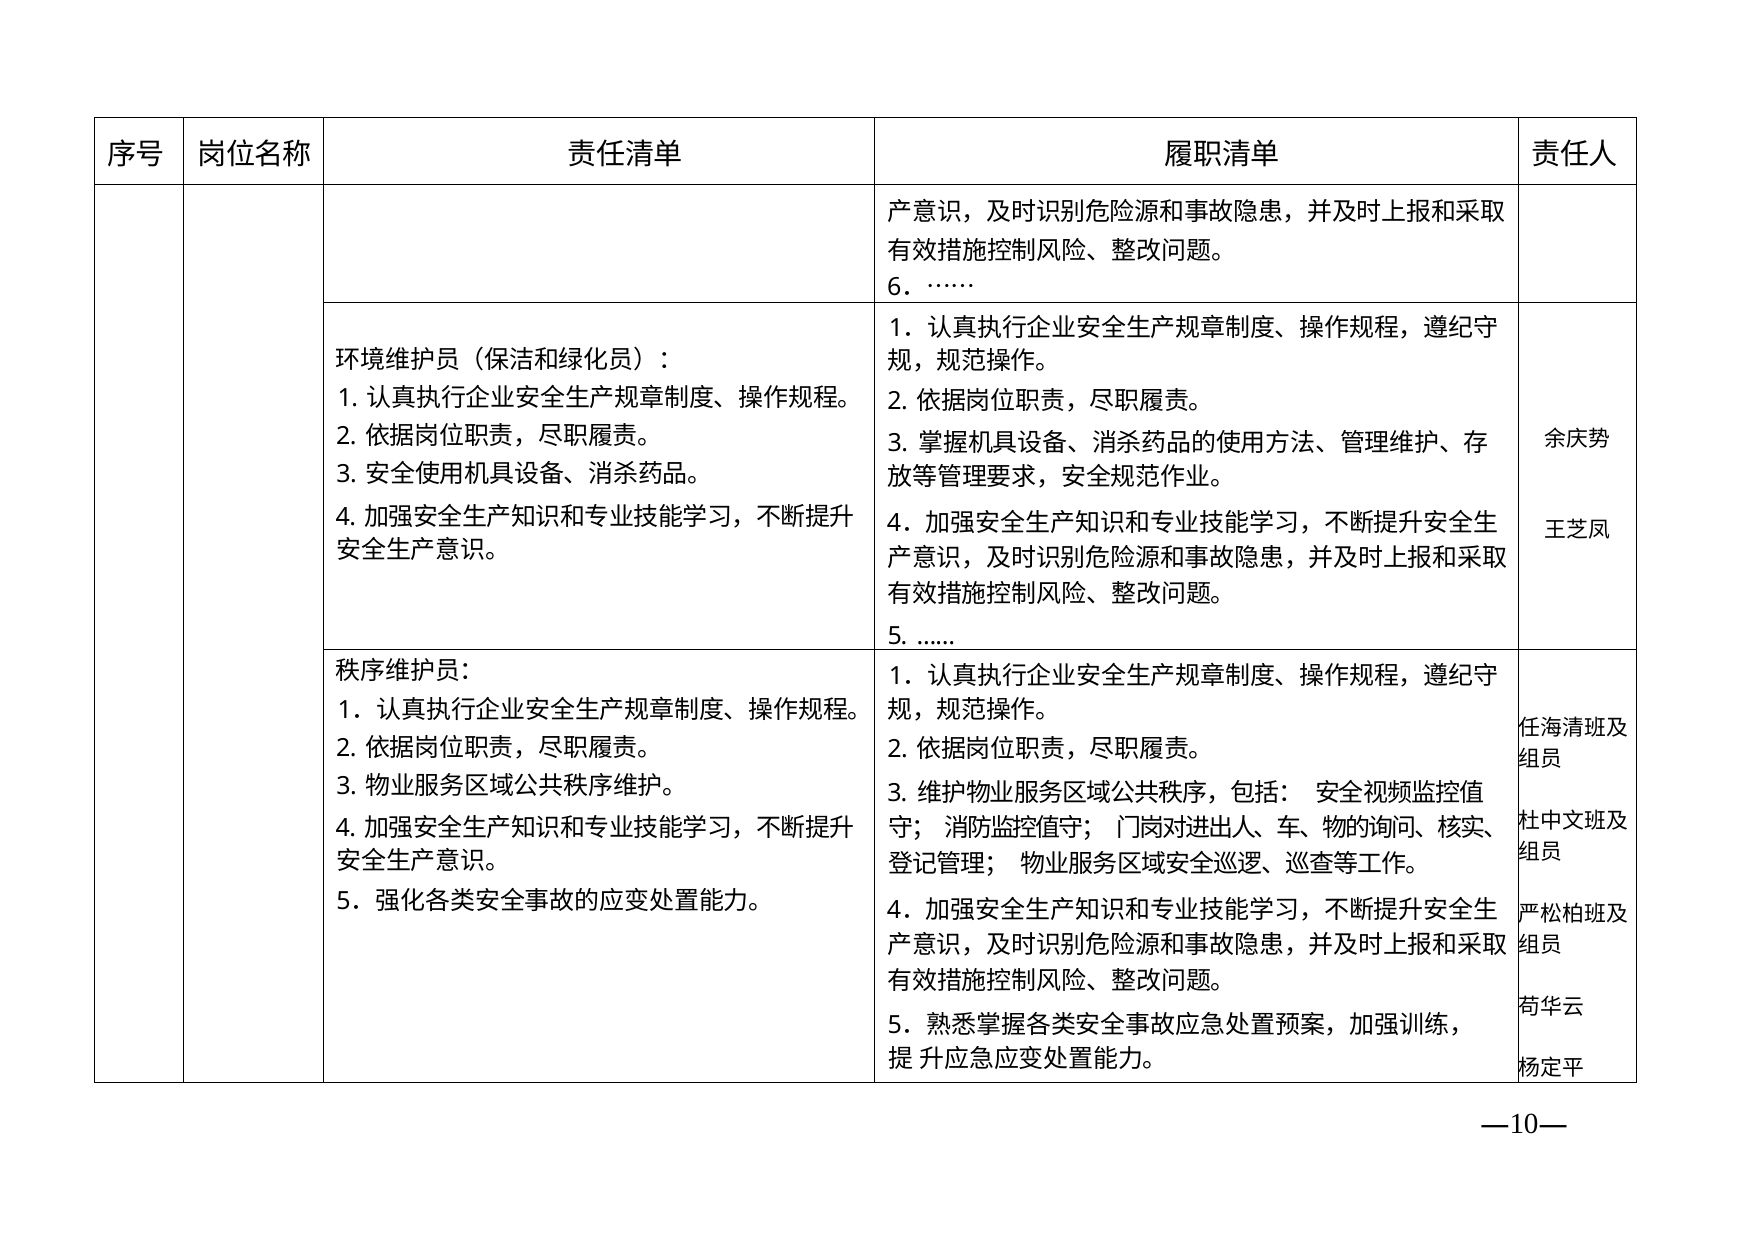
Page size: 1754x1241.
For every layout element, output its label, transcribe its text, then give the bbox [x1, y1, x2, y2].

table_cell 产意识，及时识别危险源和事故隐患，并及时上报和采取 有效措施控制风险、整改问题。 6．…… [875, 185, 1518, 301]
table_header 序号 [95, 118, 183, 184]
table_header 责任清单 [324, 118, 874, 184]
table_cell [184, 185, 323, 1082]
table_cell [95, 185, 183, 1082]
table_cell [875, 650, 1518, 1082]
table_cell 余庆势 王芝凤 [1519, 303, 1636, 649]
table_cell 1．认真执行企业安全生产规章制度、操作规程，遵纪守 规，规范操作。 2. 依据岗位职责，尽职履责。 3. 掌握机具设备、消杀药品的使用方法、管理维护、存 放等管理要求，安全规范作业。 4．加强安全生产知识和专业技能学习，不断提升安全生 产意识，及时识别危险源和事故隐患，并及时上报和采取 有效措施控制风险、整改问题。 5. …… [875, 303, 1518, 649]
table_header 岗位名称 [184, 118, 323, 184]
table_cell [1519, 185, 1636, 301]
table_header 履职清单 [875, 118, 1518, 184]
table_header 责任人 [1519, 118, 1636, 184]
table_cell [324, 185, 874, 301]
table_cell 环境维护员（保洁和绿化员）： 1. 认真执行企业安全生产规章制度、操作规程。 2. 依据岗位职责，尽职履责。 3. 安全使用机具设备、消杀药品。 4. 加强安全生产知识和专业技能学习，不断提升 安全生产意识。 [324, 303, 874, 649]
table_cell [1519, 650, 1636, 1082]
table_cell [324, 650, 874, 1082]
